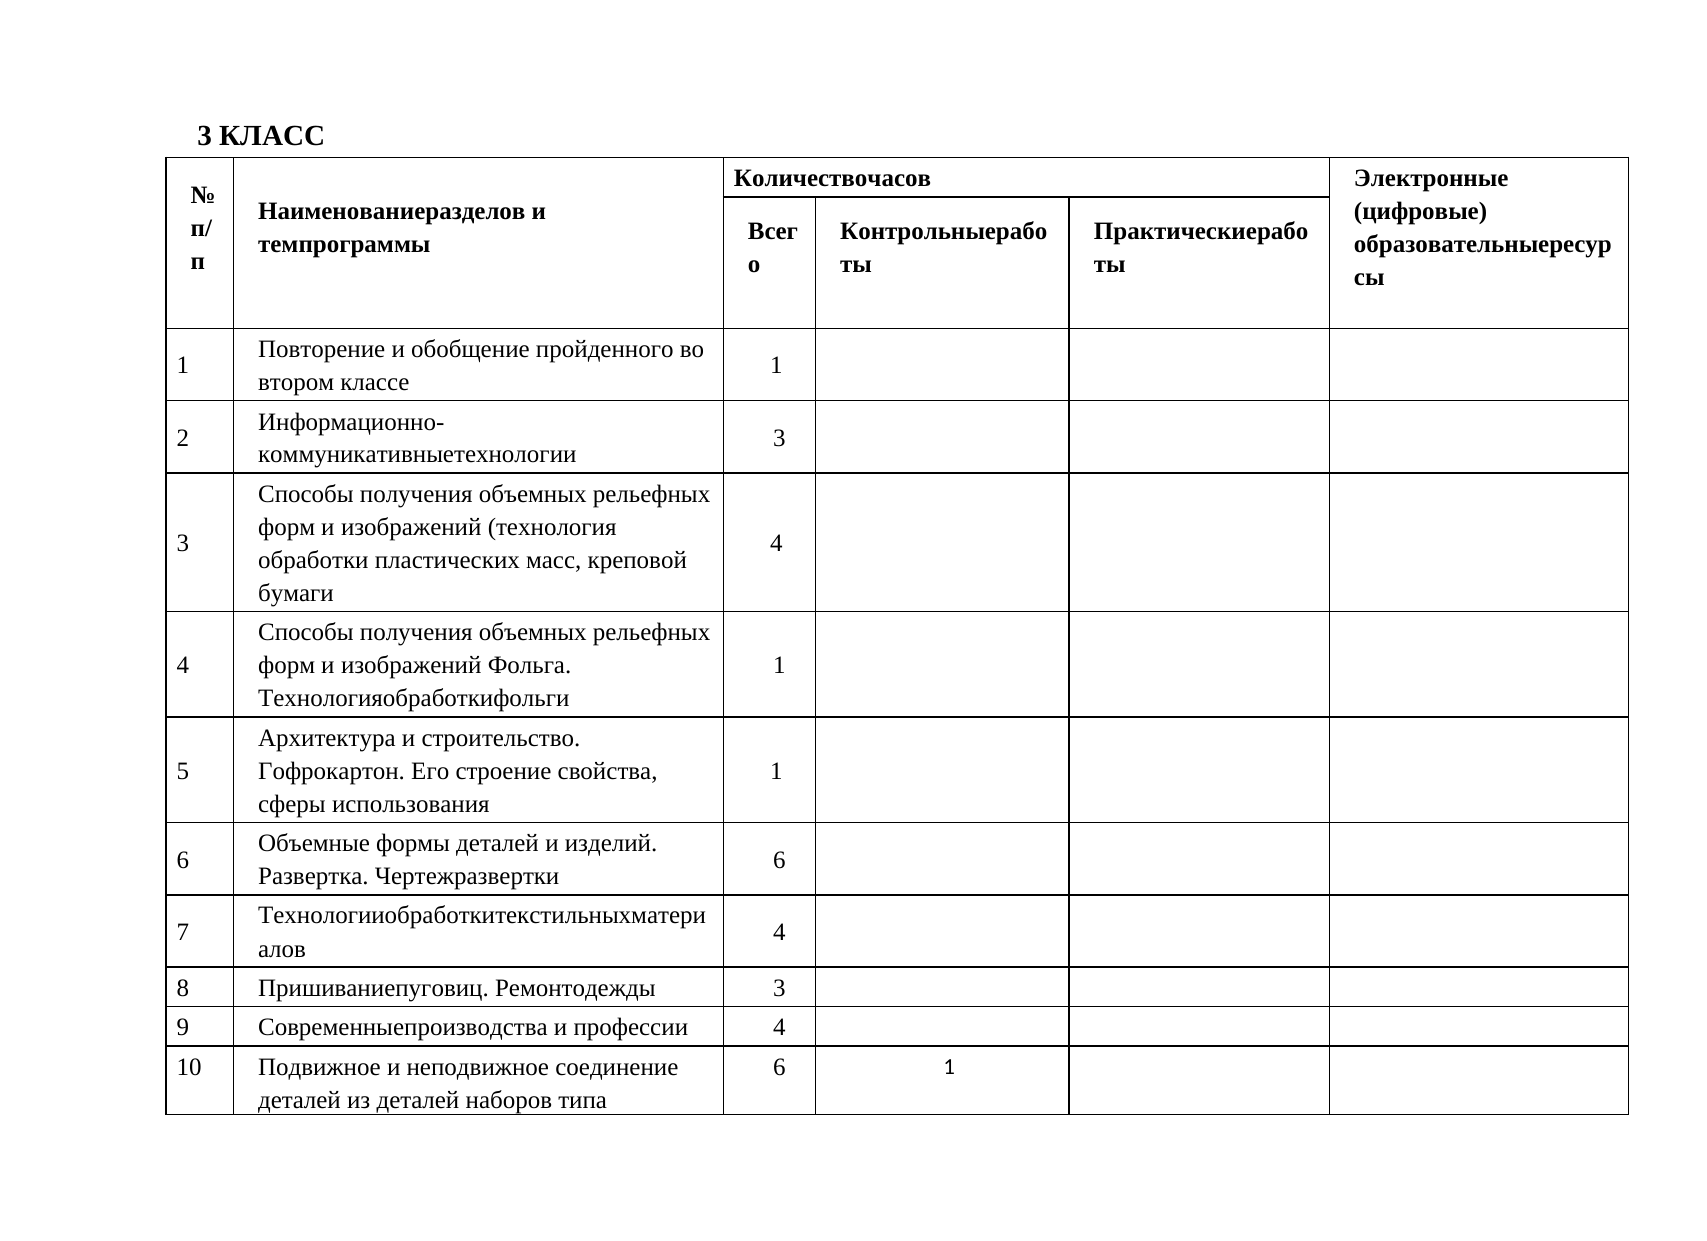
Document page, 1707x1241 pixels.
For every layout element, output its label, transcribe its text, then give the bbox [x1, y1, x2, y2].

table_cell [1070, 474, 1329, 611]
table_cell 4 [724, 474, 815, 611]
table_cell [816, 1007, 1068, 1045]
table_cell [1070, 612, 1329, 716]
table_cell 5 [167, 718, 233, 821]
table_cell [816, 968, 1068, 1006]
table_cell [1330, 474, 1628, 611]
table_cell 3 [167, 474, 233, 611]
table_cell 1 [167, 329, 233, 400]
table_cell 1 [816, 1047, 1068, 1113]
table_cell [816, 474, 1068, 611]
table_cell Способы получения объемных рельефных форм и изображений Фольга. Технологияобработкифольги [234, 612, 723, 716]
table_cell 6 [724, 1047, 815, 1113]
table_cell [1330, 968, 1628, 1006]
table_cell Информационно-коммуникативныетехнологии [234, 401, 723, 472]
table_cell [1330, 329, 1628, 400]
table_cell 3 [724, 968, 815, 1006]
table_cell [234, 1047, 723, 1113]
table_cell 6 [167, 823, 233, 894]
table_cell [1330, 1047, 1628, 1113]
table_cell [1070, 1007, 1329, 1045]
table_cell [816, 401, 1068, 472]
table_cell 8 [167, 968, 233, 1006]
table_cell [1330, 896, 1628, 966]
table_cell [1070, 718, 1329, 821]
table_cell [1330, 612, 1628, 716]
table_cell Способы получения объемных рельефных форм и изображений (технология обработки пластических масс, креповой бумаги [234, 474, 723, 611]
table_cell [1330, 1007, 1628, 1045]
table_cell Технологииобработкитекстильныхматериалов [234, 896, 723, 966]
table_cell Практическиеработы [1070, 198, 1329, 327]
table_cell [1070, 401, 1329, 472]
table_cell 6 [724, 823, 815, 894]
table_cell Повторение и обобщение пройденного во втором классе [234, 329, 723, 400]
table_cell [816, 718, 1068, 821]
table_cell [816, 823, 1068, 894]
table_cell Современныепроизводства и профессии [234, 1007, 723, 1045]
table_cell [816, 612, 1068, 716]
table_cell 1 [724, 718, 815, 821]
table_cell Контрольныеработы [816, 198, 1068, 327]
table_cell Объемные формы деталей и изделий. Развертка. Чертежразвертки [234, 823, 723, 894]
table_header № п/п [167, 158, 233, 327]
table_cell 2 [167, 401, 233, 472]
table_cell [1070, 968, 1329, 1006]
table_header Электронные (цифровые) образовательныересурсы [1330, 158, 1628, 327]
table_cell 1 [724, 612, 815, 716]
table_cell [1330, 718, 1628, 821]
table_header Наименованиеразделов и темпрограммы [234, 158, 723, 327]
table_cell Пришиваниепуговиц. Ремонтодежды [234, 968, 723, 1006]
table_header Количествочасов [724, 158, 1329, 196]
table_cell 7 [167, 896, 233, 966]
table_cell [1070, 896, 1329, 966]
table_cell [1070, 329, 1329, 400]
table_cell 9 [167, 1007, 233, 1045]
table_cell [1070, 1047, 1329, 1113]
table_cell Всего [724, 198, 815, 327]
text 3 КЛАСС [190, 118, 1618, 152]
table_cell Архитектура и строительство. Гофрокартон. Его строение свойства, сферы использования [234, 718, 723, 821]
table_cell 1 [724, 329, 815, 400]
table_cell 4 [167, 612, 233, 716]
table_cell 4 [724, 1007, 815, 1045]
table_cell [1330, 823, 1628, 894]
table_cell 4 [724, 896, 815, 966]
table_cell [1330, 401, 1628, 472]
table_cell [816, 896, 1068, 966]
table_cell 3 [724, 401, 815, 472]
table_cell [816, 329, 1068, 400]
table_cell 10 [167, 1047, 233, 1113]
table_cell [1070, 823, 1329, 894]
